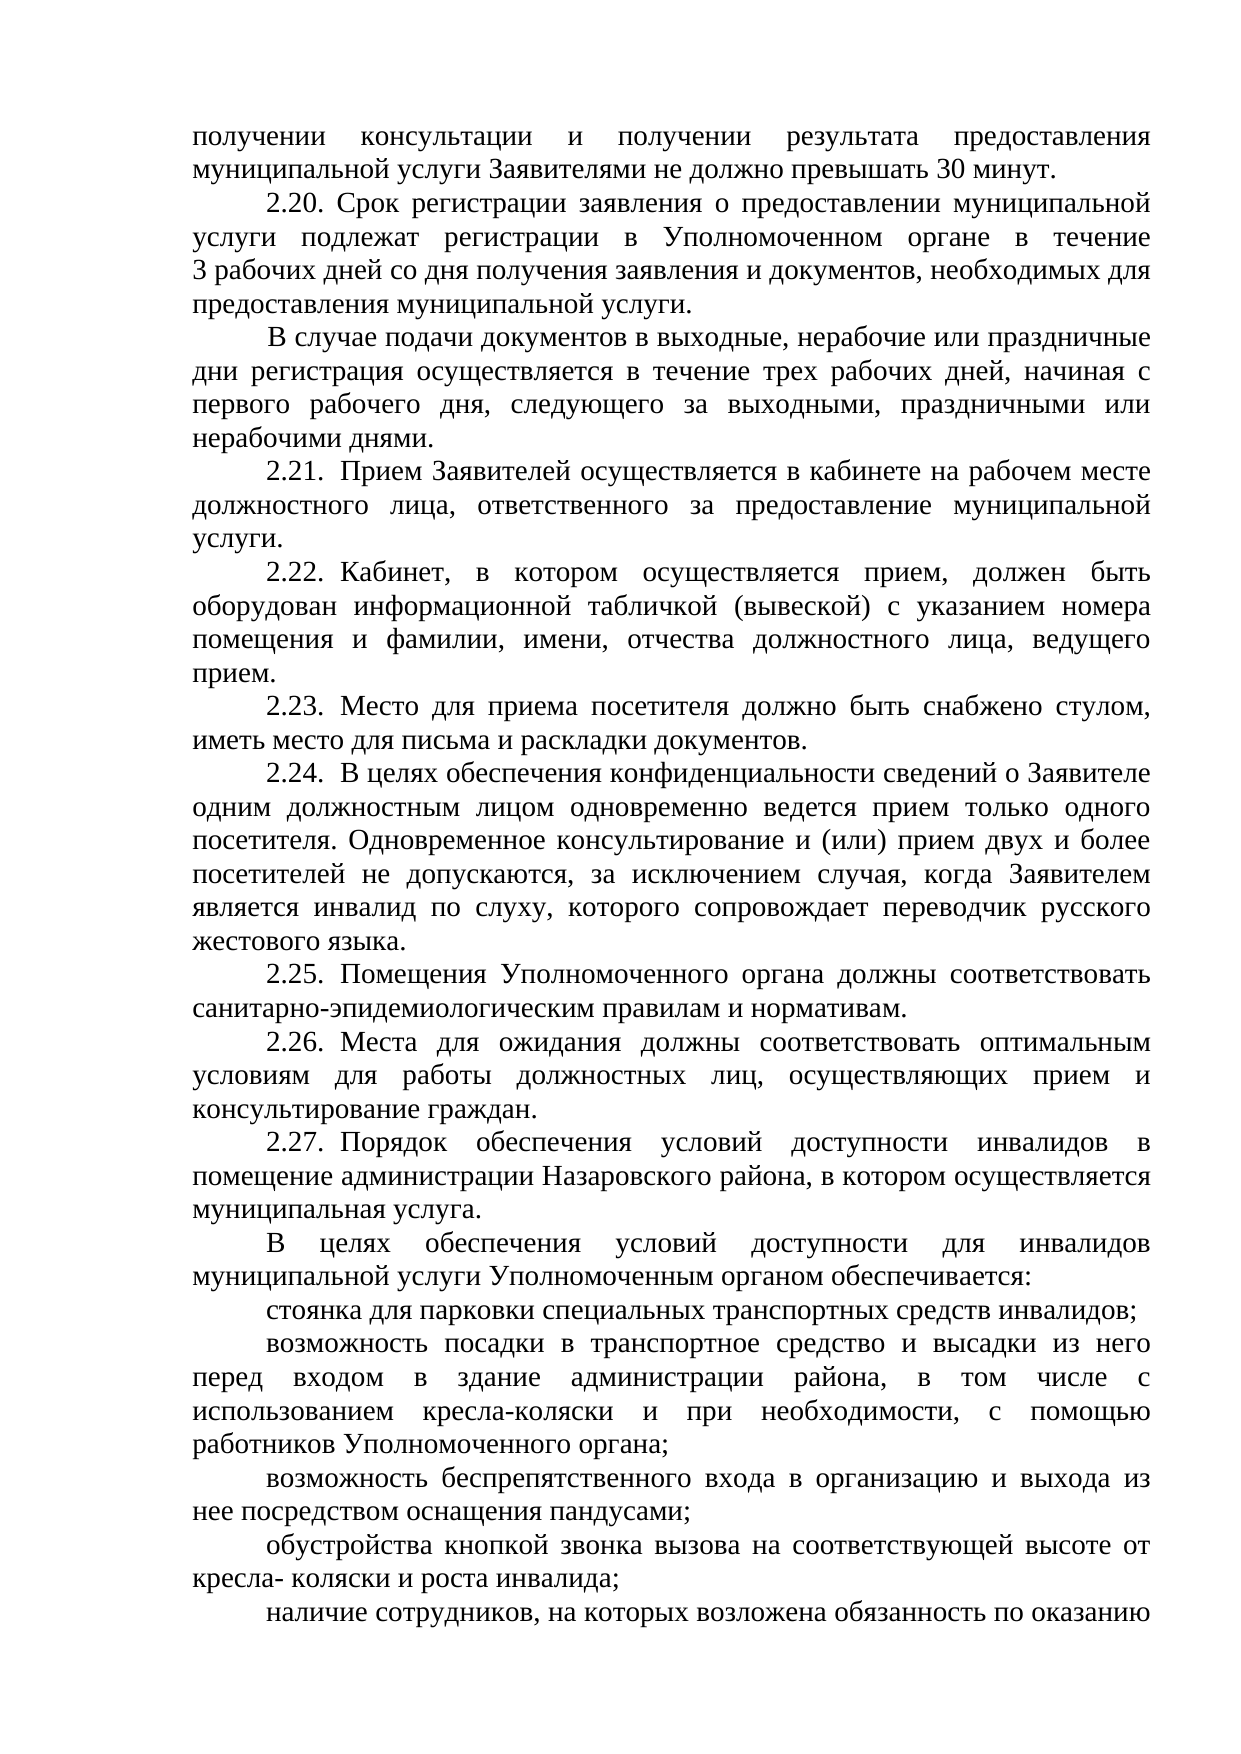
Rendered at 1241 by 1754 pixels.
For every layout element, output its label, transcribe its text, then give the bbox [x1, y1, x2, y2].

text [192, 1594, 1152, 1627]
list Помещения Уполномоченного органа должны соответствовать санитарно-эпидемиологическим правилам и нормативам. [192, 957, 1152, 1024]
list Порядок обеспечения условий доступности инвалидов в помещение администрации Назаровского района, в котором осуществляется муниципальная услуга. [192, 1124, 1152, 1225]
list Места для ожидания должны соответствовать оптимальным условиям для работы должностных лиц, осуществляющих прием и консультирование граждан. [192, 1024, 1152, 1124]
list Кабинет, в котором осуществляется прием, должен быть оборудован информационной табличкой (вывеской) с указанием номера помещения и фамилии, имени, отчества должностного лица, ведущего прием. [192, 554, 1152, 688]
text В целях обеспечения условий доступности для инвалидов муниципальной услуги Уполномоченным органом обеспечивается: [192, 1225, 1152, 1292]
text В случае подачи документов в выходные, нерабочие или праздничные дни регистрация осуществляется в течение трех рабочих дней, начиная с первого рабочего дня, следующего за выходными, праздничными или нерабочими днями. [192, 319, 1152, 453]
text 2.20. Срок регистрации заявления о предоставлении муниципальной услуги подлежат регистрации в Уполномоченном органе в течение 3 рабочих дней со дня получения заявления и документов, необходимых для предоставления муниципальной услуги. [192, 185, 1152, 319]
list Прием Заявителей осуществляется в кабинете на рабочем месте должностного лица, ответственного за предоставление муниципальной услуги. [192, 453, 1152, 554]
list В целях обеспечения конфиденциальности сведений о Заявителе одним должностным лицом одновременно ведется прием только одного посетителя. Одновременное консультирование и (или) прием двух и более посетителей не допускаются, за исключением случая, когда Заявителем является инвалид по слуху, которого сопровождает переводчик русского жестового языка. [192, 755, 1152, 957]
text стоянка для парковки специальных транспортных средств инвалидов; [192, 1292, 1152, 1326]
text возможность беспрепятственного входа в организацию и выхода из нее посредством оснащения пандусами; [192, 1460, 1152, 1527]
list Место для приема посетителя должно быть снабжено стулом, иметь место для письма и раскладки документов. [192, 688, 1152, 755]
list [192, 118, 1152, 185]
text обустройства кнопкой звонка вызова на соответствующей высоте от кресла- коляски и роста инвалида; [192, 1527, 1152, 1594]
text возможность посадки в транспортное средство и высадки из него перед входом в здание администрации района, в том числе с использованием кресла-коляски и при необходимости, с помощью работников Уполномоченного органа; [192, 1326, 1152, 1460]
